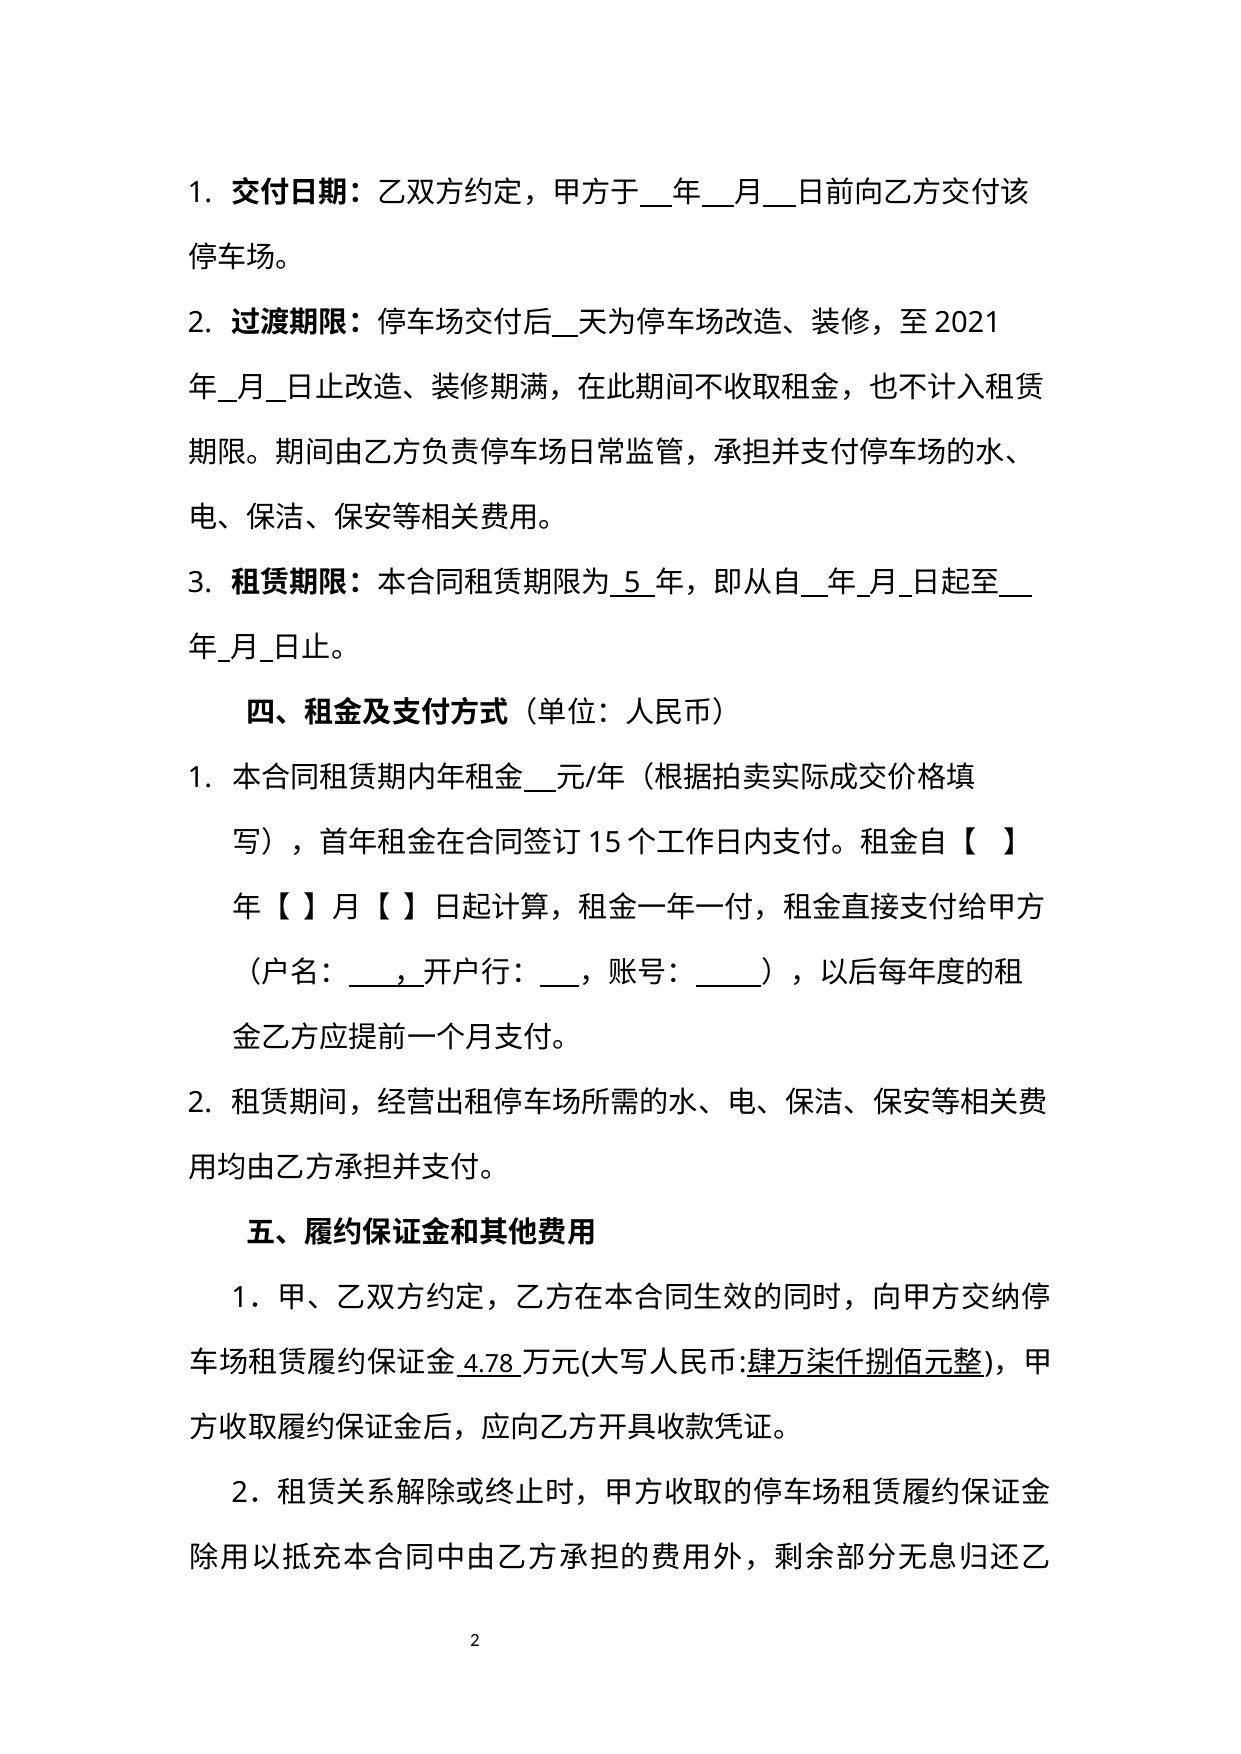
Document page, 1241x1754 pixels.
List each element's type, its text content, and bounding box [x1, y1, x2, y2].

list 过渡期限：停车场交付后 天为停车场改造、装修，至2021 年 月 日止改造、装修期满，在此期间不收取租金，也不计入租赁期限。期间由乙方负责停车场日常监管，承担并支付停车场的水、电、保洁、保安等相关费用。 [187, 288, 1053, 548]
text 五、履约保证金和其他费用 [187, 1198, 1053, 1263]
list 本合同租赁期内年租金 元/年（根据拍卖实际成交价格填写），首年租金在合同签订15个工作日内支付。租金自【 】年【 】月【 】日起计算，租金一年一付，租金直接支付给甲方（户名： ，开户行： ，账号： ），以后每年度的租金乙方应提前一个月支付。 [187, 743, 1053, 1068]
list 租赁期间，经营出租停车场所需的水、电、保洁、保安等相关费用均由乙方承担并支付。 [187, 1068, 1053, 1198]
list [189, 1458, 1053, 1588]
list 租赁期限：本合同租赁期限为 5 年，即从自 年 月 日起至 年 月 日止。 [187, 548, 1053, 678]
list 交付日期：乙双方约定，甲方于 年 月 日前向乙方交付该停车场。 [187, 158, 1053, 288]
text 四、租金及支付方式（单位：人民币） [187, 678, 1053, 743]
list 甲、乙双方约定，乙方在本合同生效的同时，向甲方交纳停车场租赁履约保证金 4.78 万元(大写人民币:肆万柒仟捌佰元整)，甲方收取履约保证金后，应向乙方开具收款凭证。 [189, 1263, 1053, 1458]
